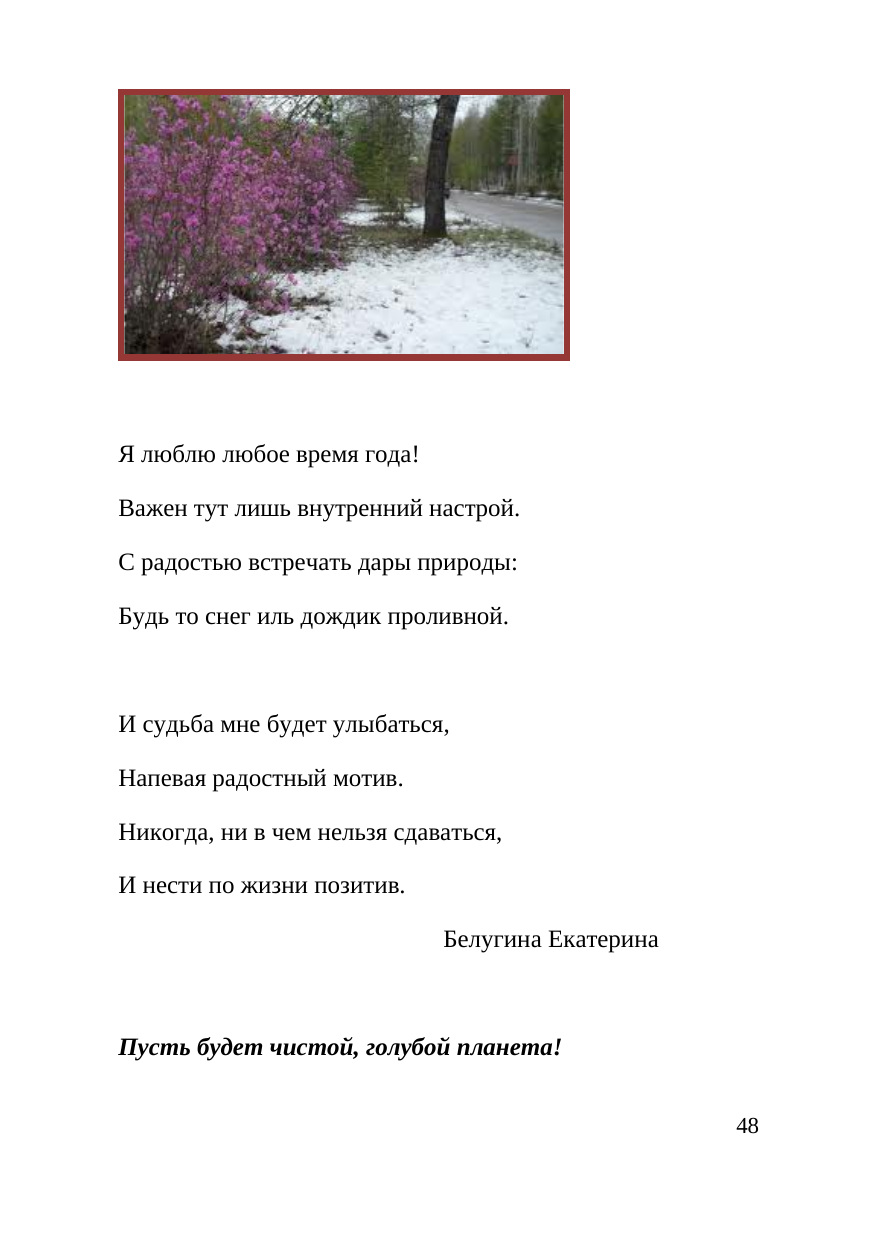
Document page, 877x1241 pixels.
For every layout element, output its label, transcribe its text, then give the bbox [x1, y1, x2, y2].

text Напевая радостный мотив. [118, 763, 759, 791]
text Белугина Екатерина [118, 924, 759, 953]
text Я люблю любое время года! [118, 439, 759, 468]
text И нести по жизни позитив. [118, 870, 759, 899]
text Будь то снег иль дождик проливной. [118, 601, 759, 630]
text И судьба мне будет улыбаться, [118, 709, 759, 738]
text Важен тут лишь внутренний настрой. [118, 493, 759, 522]
text Никогда, ни в чем нельзя сдаваться, [118, 817, 759, 845]
text С радостью встречать дары природы: [118, 547, 759, 576]
picture [124, 95, 564, 354]
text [118, 1032, 759, 1061]
